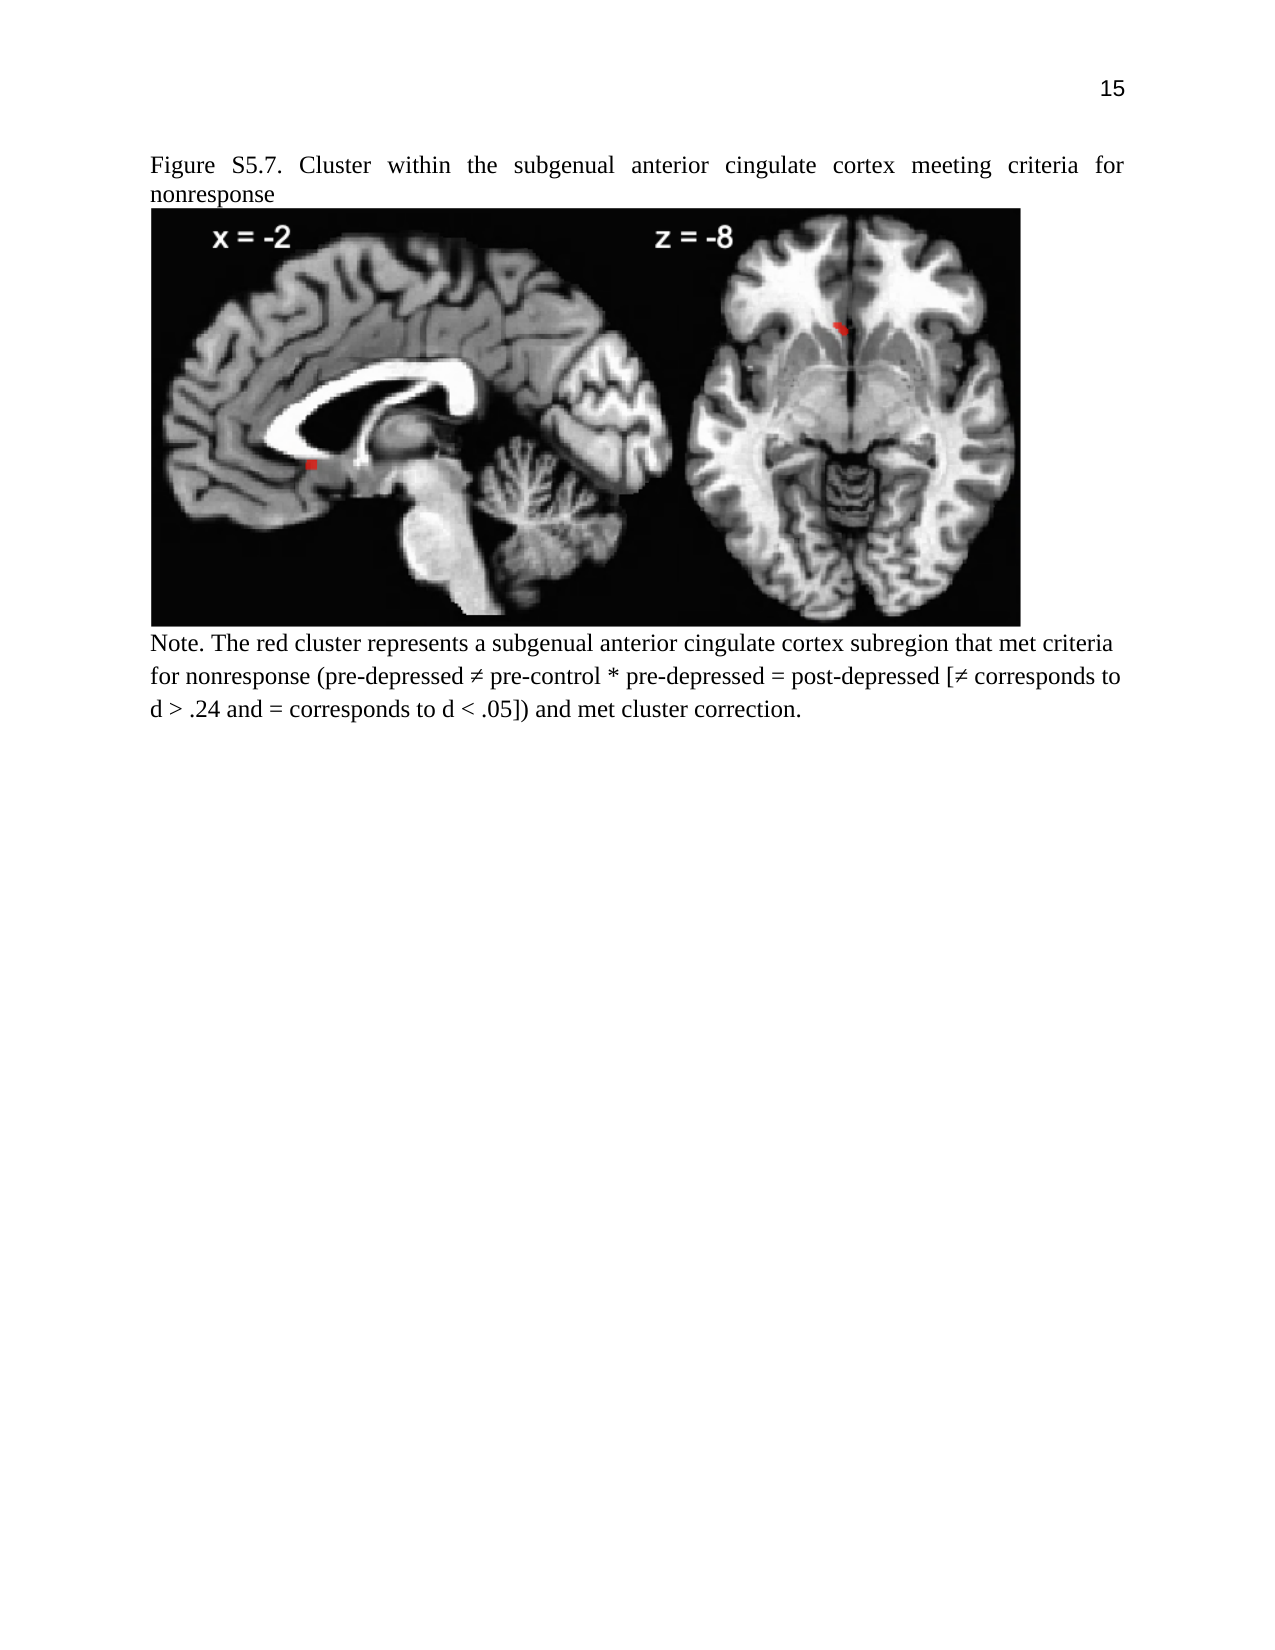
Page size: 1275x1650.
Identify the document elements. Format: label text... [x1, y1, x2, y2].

text Note. The red cluster represents a subgenual anterior cingulate cortex subregion that met criteria for nonresponse (pre-depressed ≠ pre-control * pre-depressed = post-depressed [≠ corresponds to d > .24 and = corresponds to d < .05]) and met cluster correction. [150, 628, 1125, 722]
text Figure S5.7. Cluster within the subgenual anterior cingulate cortex meeting criteria for nonresponse [150, 150, 1125, 207]
picture [150, 207, 1022, 628]
